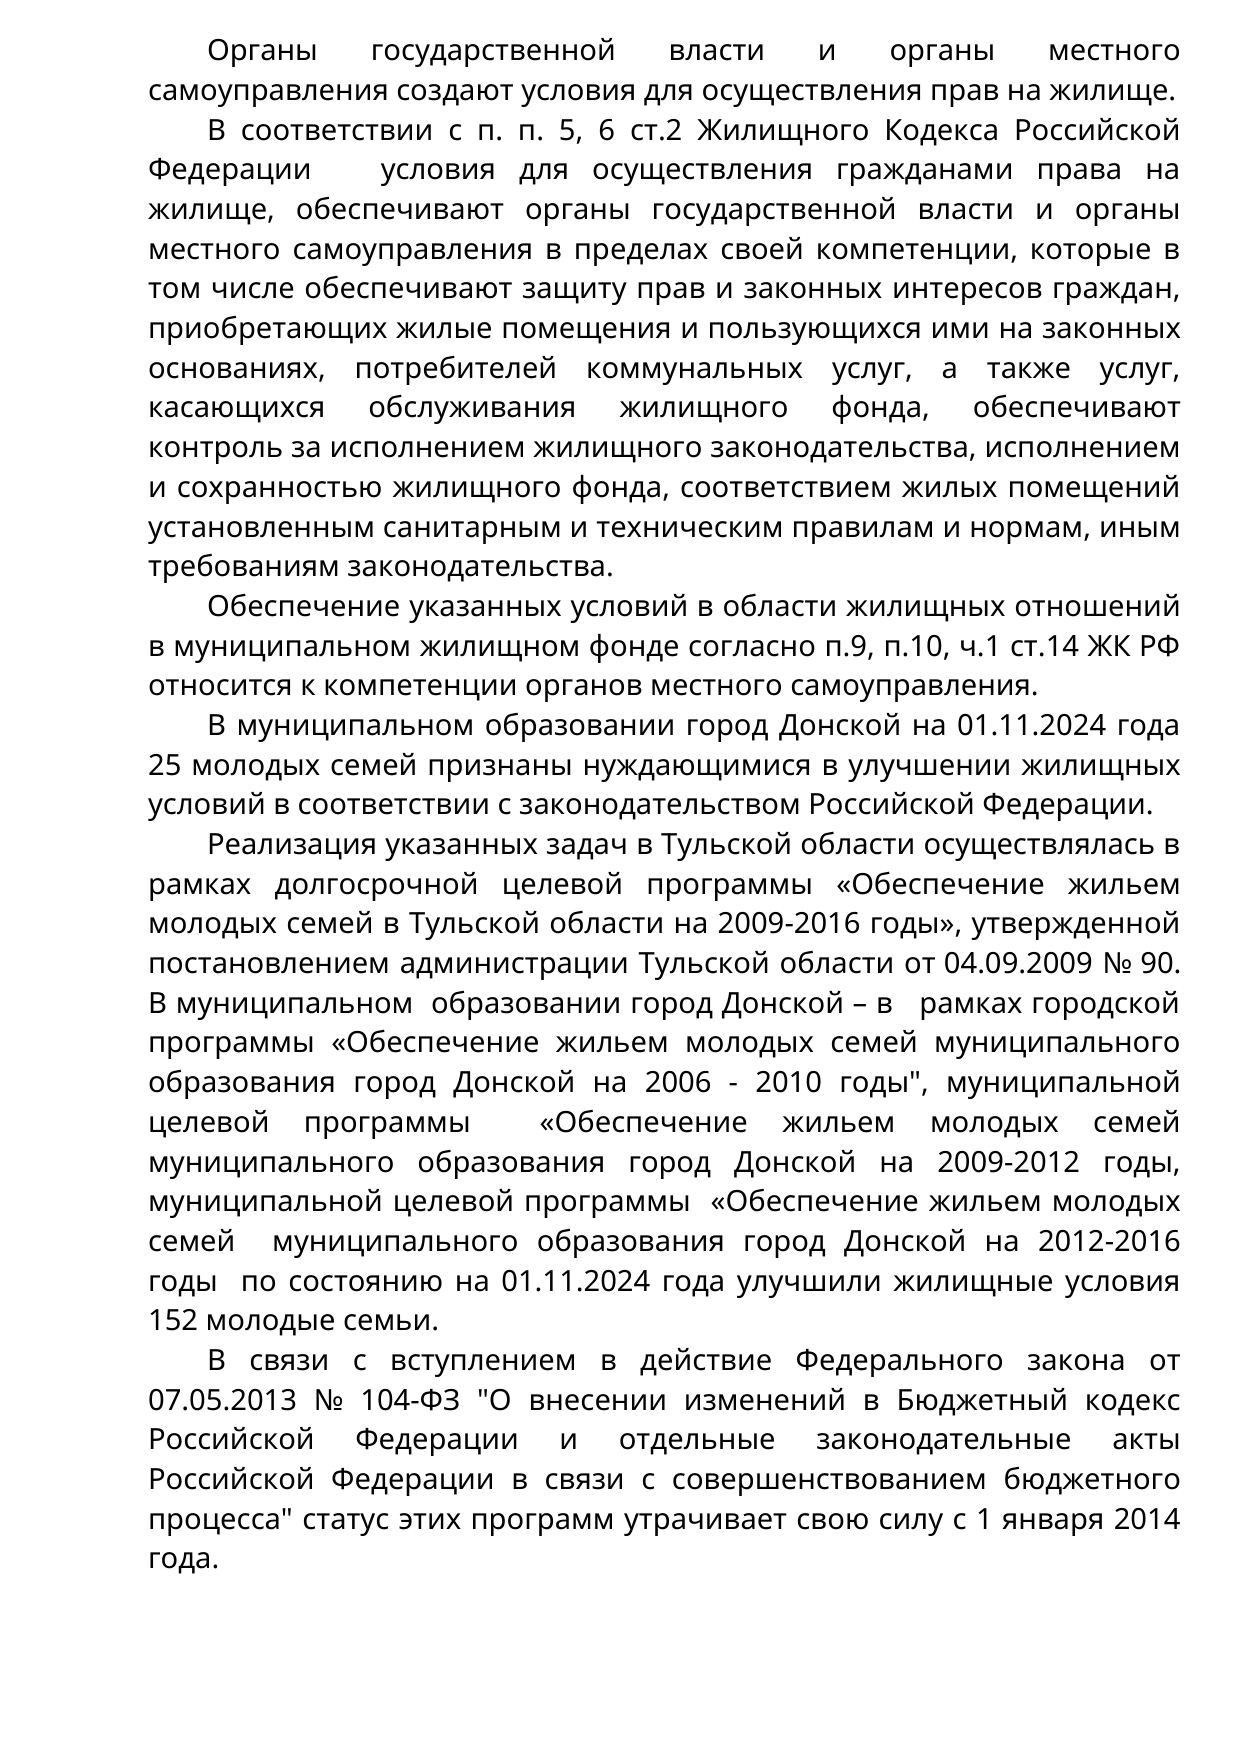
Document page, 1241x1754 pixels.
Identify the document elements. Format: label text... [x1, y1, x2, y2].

text Органы государственной власти и органы местного самоуправления создают условия для осуществления прав на жилище. [148, 29, 1181, 109]
text В муниципальном образовании город Донской на 01.11.2024 года 25 молодых семей признаны нуждающимися в улучшении жилищных условий в соответствии с законодательством Российской Федерации. [148, 704, 1181, 823]
text Обеспечение указанных условий в области жилищных отношений в муниципальном жилищном фонде согласно п.9, п.10, ч.1 ст.14 ЖК РФ относится к компетенции органов местного самоуправления. [148, 585, 1181, 704]
text В связи с вступлением в действие Федерального закона от 07.05.2013 № 104-ФЗ "О внесении изменений в Бюджетный кодекс Российской Федерации и отдельные законодательные акты Российской Федерации в связи с совершенствованием бюджетного процесса" статус этих программ утрачивает свою силу с 1 января 2014 года. [148, 1339, 1181, 1577]
text Реализация указанных задач в Тульской области осуществлялась в рамках долгосрочной целевой программы «Обеспечение жильем молодых семей в Тульской области на 2009-2016 годы», утвержденной постановлением администрации Тульской области от 04.09.2009 № 90. В муниципальном образовании город Донской – в рамках городской программы «Обеспечение жильем молодых семей муниципального образования город Донской на 2006 - 2010 годы", муниципальной целевой программы «Обеспечение жильем молодых семей муниципального образования город Донской на 2009-2012 годы, муниципальной целевой программы «Обеспечение жильем молодых семей муниципального образования город Донской на 2012-2016 годы по состоянию на 01.11.2024 года улучшили жилищные условия 152 молодые семьи. [148, 823, 1181, 1339]
text В соответствии с п. п. 5, 6 ст.2 Жилищного Кодекса Российской Федерации условия для осуществления гражданами права на жилище, обеспечивают органы государственной власти и органы местного самоуправления в пределах своей компетенции, которые в том числе обеспечивают защиту прав и законных интересов граждан, приобретающих жилые помещения и пользующихся ими на законных основаниях, потребителей коммунальных услуг, а также услуг, касающихся обслуживания жилищного фонда, обеспечивают контроль за исполнением жилищного законодательства, исполнением и сохранностью жилищного фонда, соответствием жилых помещений установленным санитарным и техническим правилам и нормам, иным требованиям законодательства. [148, 109, 1181, 585]
